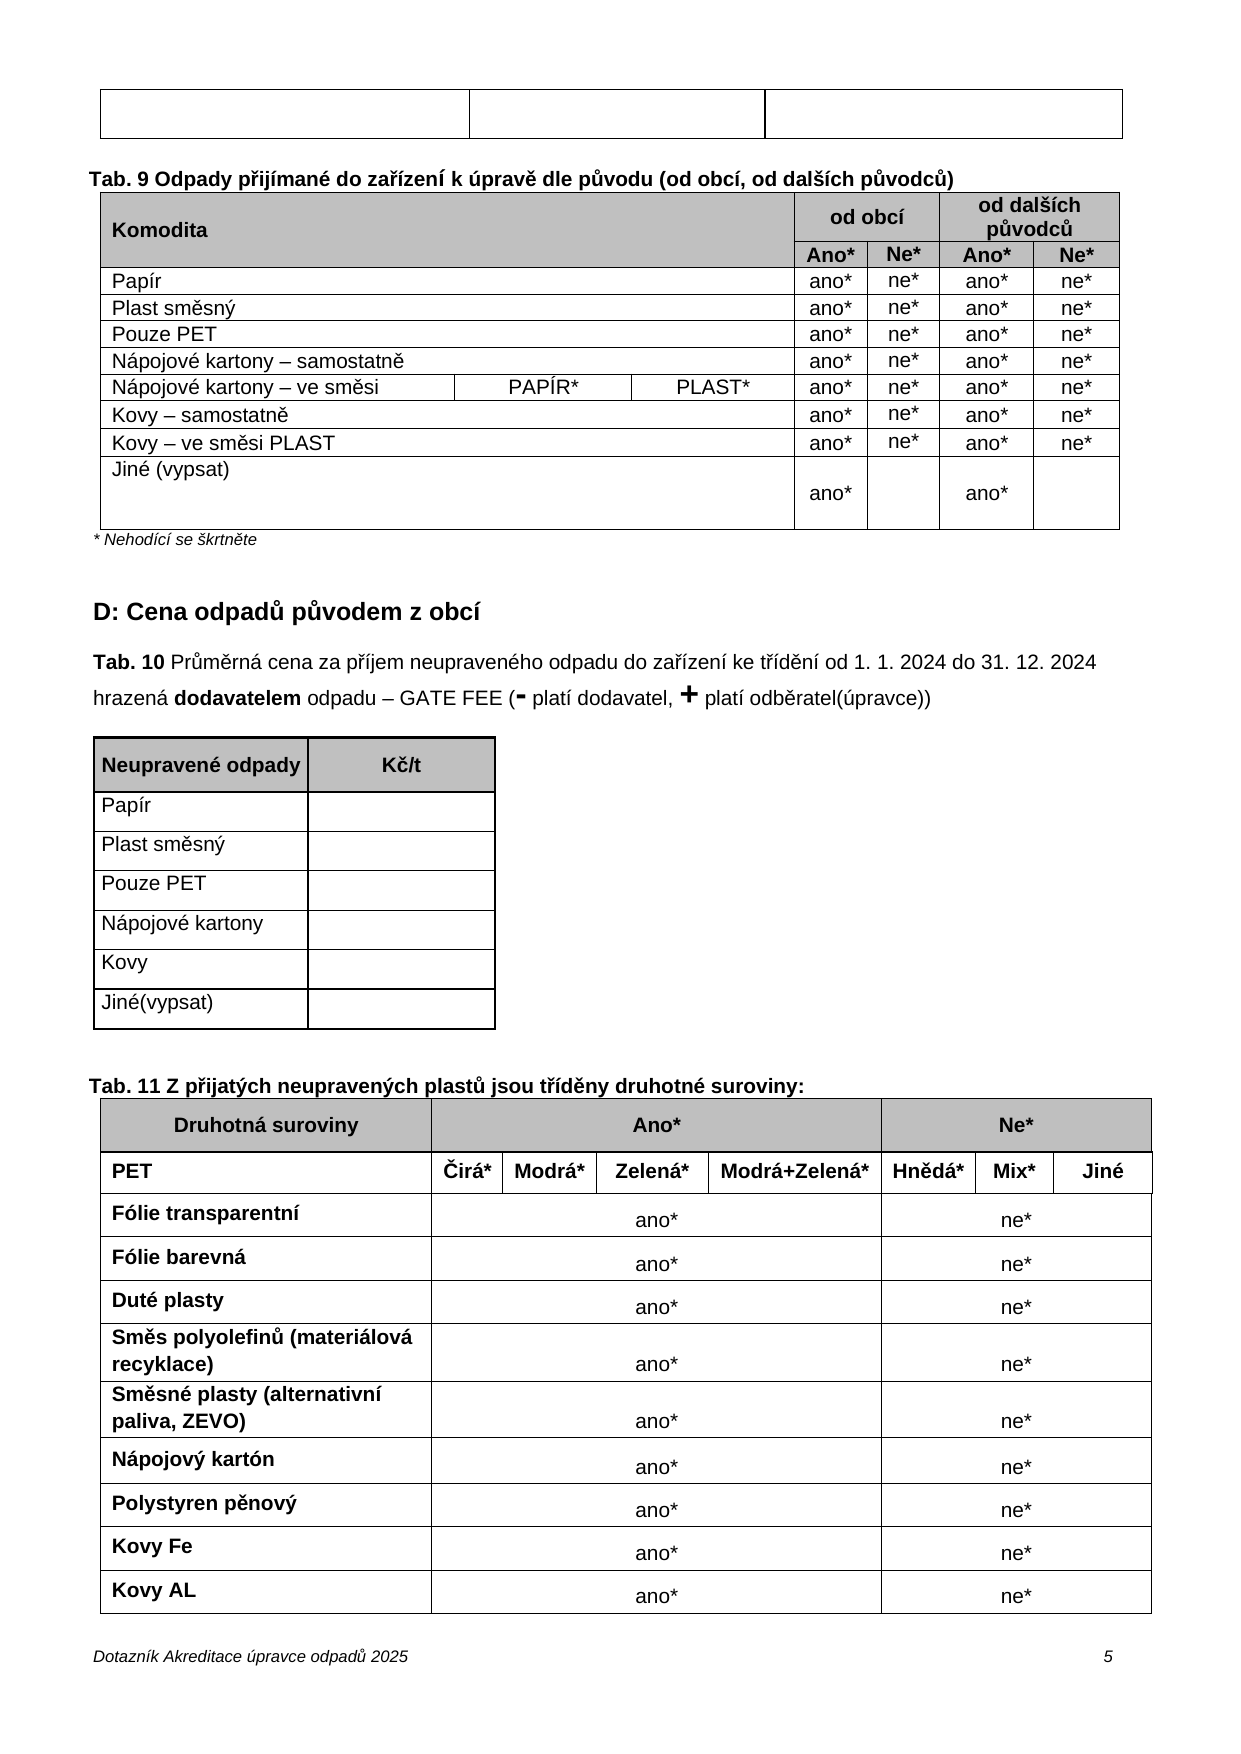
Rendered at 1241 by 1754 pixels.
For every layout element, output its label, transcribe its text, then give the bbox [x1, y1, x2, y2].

table_cell ano* [432, 1382, 881, 1437]
table_cell ano* [940, 268, 1033, 294]
table_cell Plast směsný [101, 295, 794, 320]
text Tab. 10 Průměrná cena za příjem neupraveného odpadu do zařízení ke třídění od 1. 1. 2024 do 31. 12. 2024 hrazená dodavatelem odpadu – GATE FEE (- platí dodavatel, + platí odběratel(úpravce)) [93, 650, 1152, 712]
table_cell Kovy [95, 950, 307, 988]
table_cell ne* [1034, 401, 1119, 428]
table_cell ne* [1034, 268, 1119, 294]
table_cell ano* [795, 268, 867, 294]
table_cell Nápojové kartony – samostatně [101, 348, 794, 373]
table_cell ne* [882, 1527, 1151, 1569]
table_cell Nápojový kartón [101, 1438, 431, 1483]
table_cell [309, 990, 494, 1028]
table_cell Papír [101, 268, 794, 294]
table_cell Hnědá* [882, 1153, 975, 1193]
table_cell Nápojové kartony – ve směsi [101, 375, 454, 400]
table_cell ne* [868, 268, 939, 294]
table_cell Polystyren pěnový [101, 1484, 431, 1526]
table_header Komodita [101, 193, 794, 267]
table_cell Směsné plasty (alternativní paliva, ZEVO) [101, 1382, 431, 1437]
table_cell ano* [940, 321, 1033, 347]
table_cell Plast směsný [95, 832, 307, 870]
table_cell ano* [940, 295, 1033, 320]
table_cell [1034, 457, 1119, 529]
table_cell [868, 457, 939, 529]
table_cell ano* [432, 1571, 881, 1612]
table_cell ne* [882, 1194, 1151, 1236]
table_cell Jiné (vypsat) [101, 457, 794, 529]
table_header Ne* [882, 1099, 1151, 1151]
table_cell ne* [1034, 295, 1119, 320]
table_cell ne* [868, 429, 939, 456]
table_cell Kovy AL [101, 1571, 431, 1612]
table_cell ano* [795, 295, 867, 320]
table_cell [309, 911, 494, 949]
table_cell Kovy – samostatně [101, 401, 794, 428]
table_cell ne* [882, 1237, 1151, 1280]
table_header od dalších původců [940, 193, 1119, 241]
table_cell Duté plasty [101, 1281, 431, 1323]
table_cell Fólie barevná [101, 1237, 431, 1280]
table_cell ne* [868, 295, 939, 320]
table_cell ne* [882, 1484, 1151, 1526]
table_cell Kovy – ve směsi PLAST [101, 429, 794, 456]
table_cell ano* [432, 1281, 881, 1323]
table_cell ne* [1034, 429, 1119, 456]
table_cell Ano* [795, 242, 867, 267]
table_cell Papír [95, 793, 307, 831]
table_cell ne* [882, 1382, 1151, 1437]
table_cell ne* [882, 1438, 1151, 1483]
table_cell Kovy Fe [101, 1527, 431, 1569]
table_cell ne* [868, 321, 939, 347]
table_cell ano* [432, 1237, 881, 1280]
table_header Kč/t [309, 739, 494, 791]
table_cell Modrá+Zelená* [709, 1153, 881, 1193]
table_cell ne* [882, 1281, 1151, 1323]
table_cell ne* [882, 1571, 1151, 1612]
text Tab. 11 Z přijatých neupravených plastů jsou tříděny druhotné suroviny: [89, 1073, 1152, 1097]
table_cell Pouze PET [95, 871, 307, 909]
table_header Neupravené odpady [95, 739, 307, 791]
table_cell ne* [1034, 348, 1119, 373]
table_cell ano* [432, 1527, 881, 1569]
table_cell ne* [868, 348, 939, 373]
table_header od obcí [795, 193, 939, 241]
table_cell [470, 90, 764, 138]
table_cell ano* [432, 1324, 881, 1381]
table_cell [309, 950, 494, 988]
table_cell Jiné(vypsat) [95, 990, 307, 1028]
table_cell ano* [940, 375, 1033, 400]
table_cell [309, 832, 494, 870]
table_cell ano* [940, 348, 1033, 373]
table_cell [309, 793, 494, 831]
table_cell PAPÍR* [455, 375, 631, 400]
table_cell ne* [868, 375, 939, 400]
text D: Cena odpadů původem z obcí [93, 597, 1152, 626]
text * Nehodící se škrtněte [93, 530, 1152, 549]
table_header Druhotná suroviny [101, 1099, 431, 1151]
table_cell ne* [1034, 375, 1119, 400]
table_cell Mix* [976, 1153, 1053, 1193]
table_cell ano* [940, 429, 1033, 456]
table_cell Pouze PET [101, 321, 794, 347]
table_cell ne* [868, 401, 939, 428]
table_cell Modrá* [503, 1153, 596, 1193]
table_cell ano* [795, 401, 867, 428]
table_cell Ne* [1034, 242, 1119, 267]
table_cell ne* [1034, 321, 1119, 347]
table_cell ano* [795, 321, 867, 347]
table_cell ne* [882, 1324, 1151, 1381]
table_cell ano* [432, 1194, 881, 1236]
table_cell Čirá* [432, 1153, 502, 1193]
table_cell ano* [432, 1484, 881, 1526]
table_cell Zelená* [597, 1153, 708, 1193]
table_cell ano* [795, 457, 867, 529]
table_cell ano* [940, 457, 1033, 529]
table_cell Směs polyolefinů (materiálová recyklace) [101, 1324, 431, 1381]
table_cell Ano* [940, 242, 1033, 267]
table_cell Nápojové kartony [95, 911, 307, 949]
table_cell [766, 90, 1122, 138]
table_header Ano* [432, 1099, 881, 1151]
table_cell PET [101, 1153, 431, 1193]
table_cell ano* [795, 429, 867, 456]
table_cell Jiné [1054, 1153, 1152, 1193]
table_cell Ne* [868, 242, 939, 267]
table_cell ano* [795, 375, 867, 400]
table_cell [309, 871, 494, 909]
table_cell Fólie transparentní [101, 1194, 431, 1236]
table_cell PLAST* [632, 375, 794, 400]
table_cell ano* [940, 401, 1033, 428]
text Tab. 9 Odpady přijímané do zařízení k úpravě dle původu (od obcí, od dalších původců) [89, 163, 1152, 192]
table_cell ano* [795, 348, 867, 373]
table_cell [101, 90, 469, 138]
table_cell ano* [432, 1438, 881, 1483]
